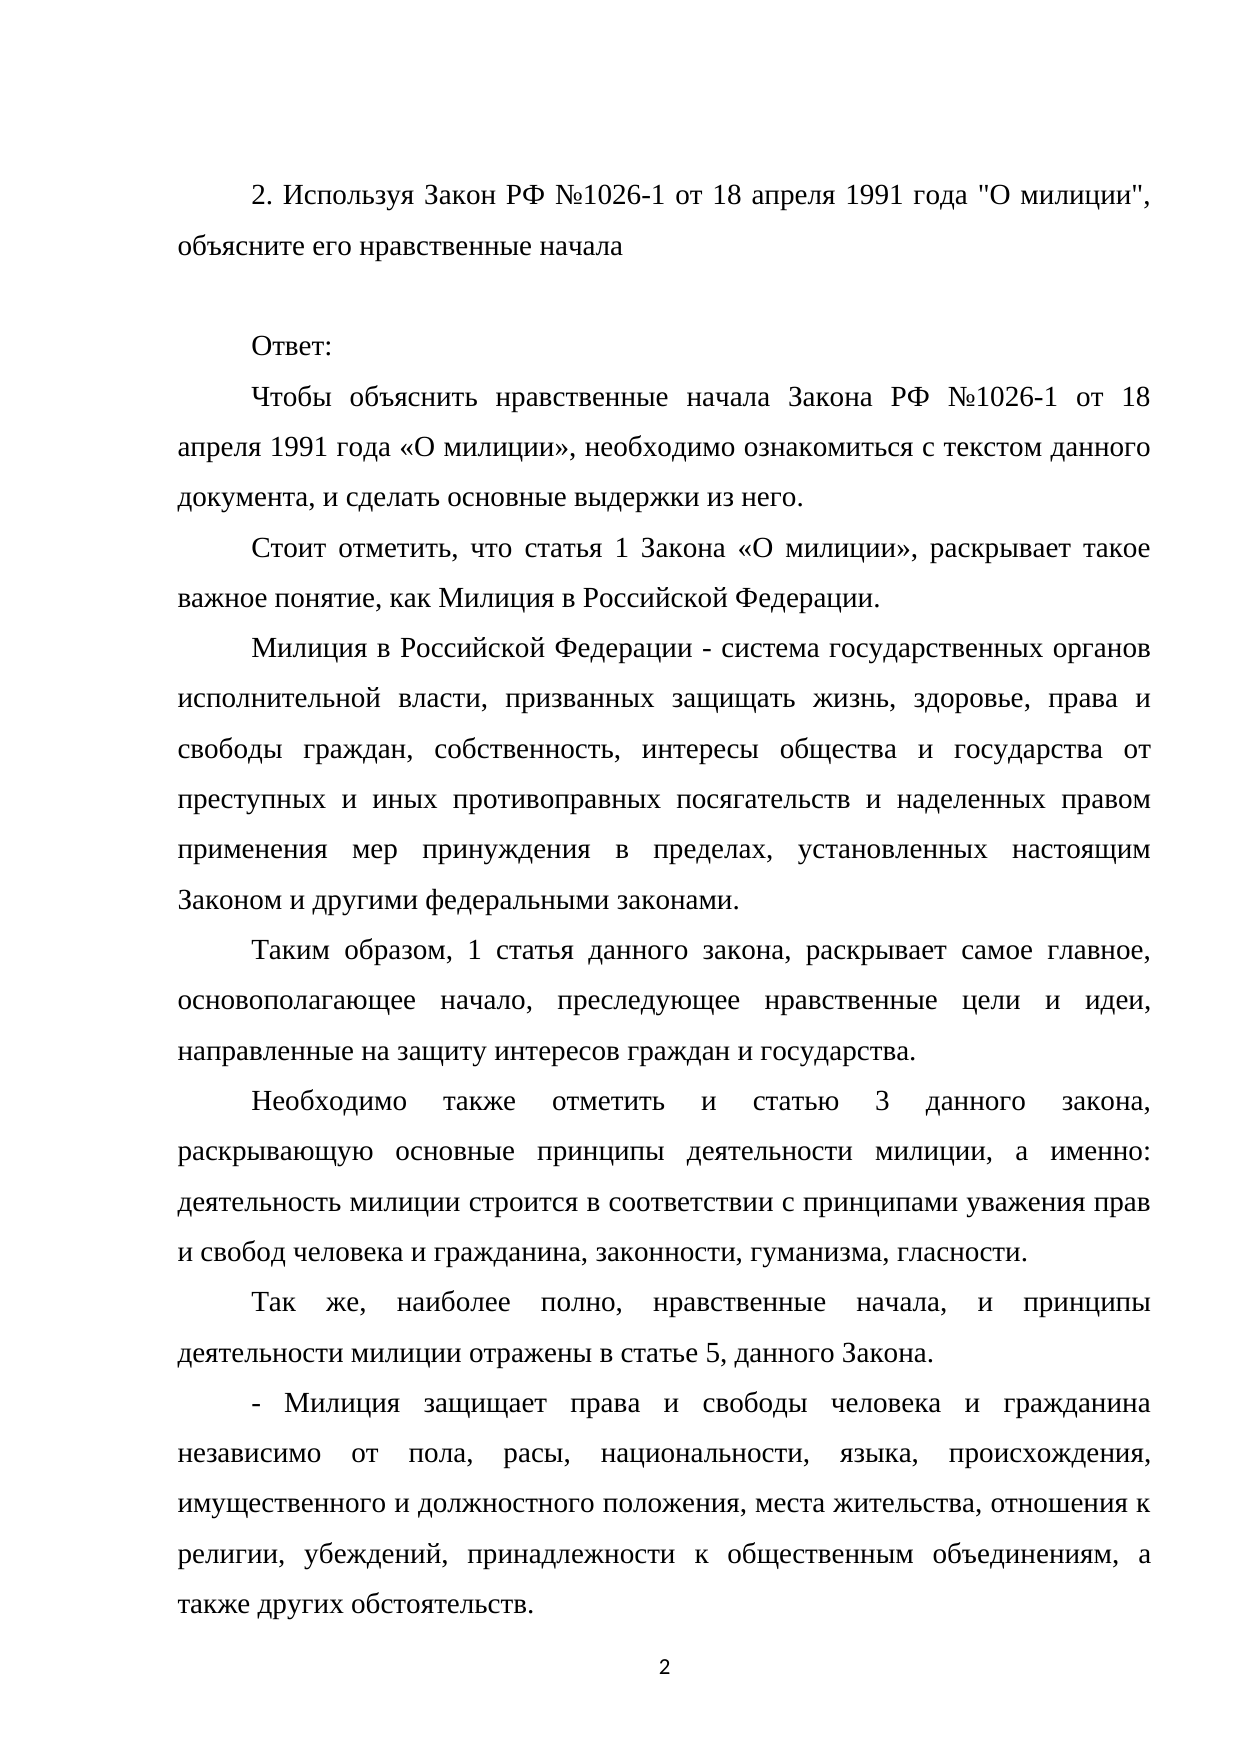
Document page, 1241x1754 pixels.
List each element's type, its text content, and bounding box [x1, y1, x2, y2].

text Таким образом, 1 статья данного закона, раскрывает самое главное, основополагающее начало, преследующее нравственные цели и идеи, направленные на защиту интересов граждан и государства. [177, 932, 1152, 1066]
text - Милиция защищает права и свободы человека и гражданина независимо от пола, расы, национальности, языка, происхождения, имущественного и должностного положения, места жительства, отношения к религии, убеждений, принадлежности к общественным объединениям, а также других обстоятельств. [177, 1385, 1152, 1620]
text Милиция в Российской Федерации - система государственных органов исполнительной власти, призванных защищать жизнь, здоровье, права и свободы граждан, собственность, интересы общества и государства от преступных и иных противоправных посягательств и наделенных правом применения мер принуждения в пределах, установленных настоящим Законом и другими федеральными законами. [177, 630, 1152, 915]
text Ответ: [177, 328, 1152, 362]
text 2. Используя Закон РФ №1026-1 от 18 апреля 1991 года "О милиции", объясните его нравственные начала [177, 177, 1152, 261]
text Необходимо также отметить и статью 3 данного закона, раскрывающую основные принципы деятельности милиции, а именно: деятельность милиции строится в соответствии с принципами уважения прав и свобод человека и гражданина, законности, гуманизма, гласности. [177, 1083, 1152, 1268]
text Так же, наиболее полно, нравственные начала, и принципы деятельности милиции отражены в статье 5, данного Закона. [177, 1284, 1152, 1368]
text Стоит отметить, что статья 1 Закона «О милиции», раскрывает такое важное понятие, как Милиция в Российской Федерации. [177, 530, 1152, 613]
text Чтобы объяснить нравственные начала Закона РФ №1026-1 от 18 апреля 1991 года «О милиции», необходимо ознакомиться с текстом данного документа, и сделать основные выдержки из него. [177, 379, 1152, 513]
